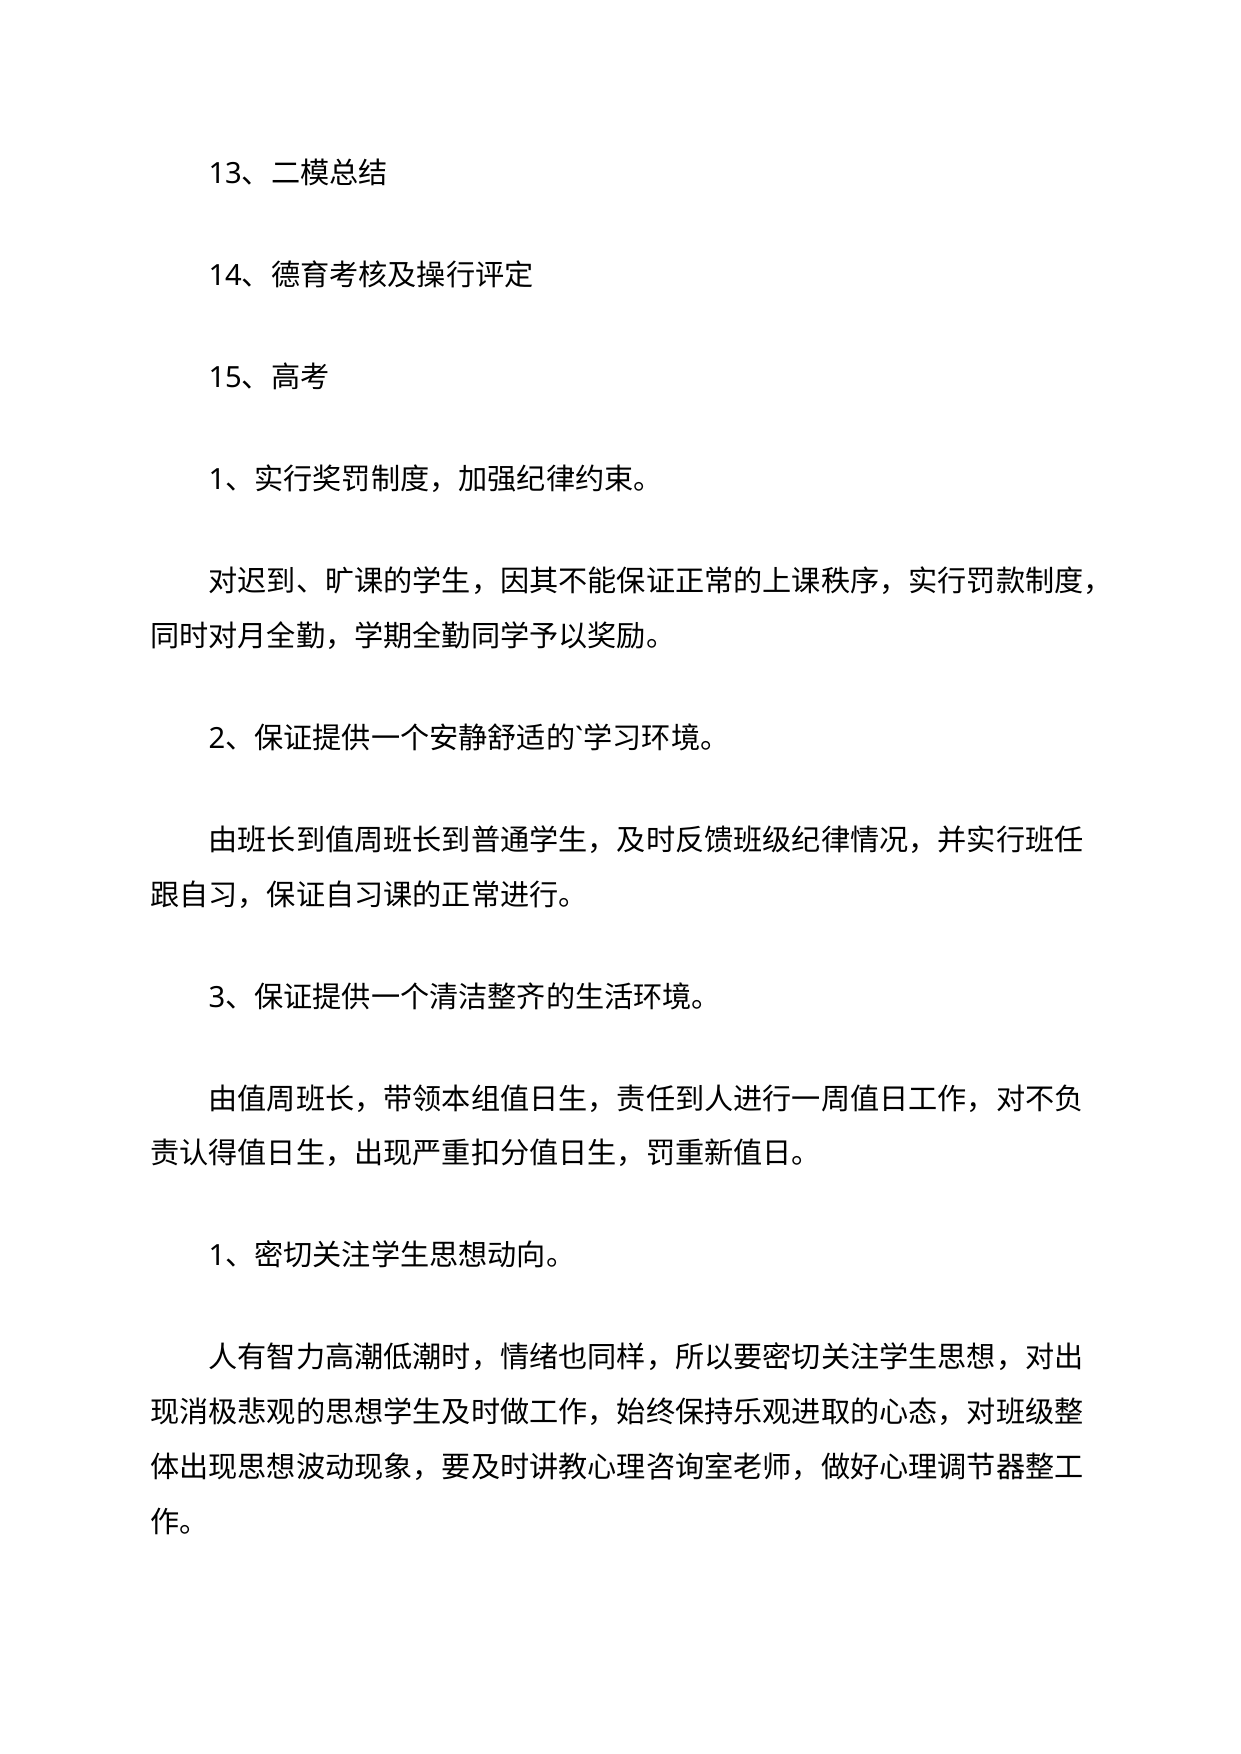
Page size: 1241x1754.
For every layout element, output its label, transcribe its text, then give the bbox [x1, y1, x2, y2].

text 由值周班长，带领本组值日生，责任到人进行一周值日工作，对不负责认得值日生，出现严重扣分值日生，罚重新值日。 [150, 1075, 1090, 1172]
text 15、高考 [150, 354, 1090, 396]
text 14、德育考核及操行评定 [150, 252, 1090, 294]
text 13、二模总结 [150, 150, 1090, 192]
text 对迟到、旷课的学生，因其不能保证正常的上课秩序，实行罚款制度，同时对月全勤，学期全勤同学予以奖励。 [150, 558, 1090, 655]
text 1、实行奖罚制度，加强纪律约束。 [150, 456, 1090, 498]
text 1、密切关注学生思想动向。 [150, 1232, 1090, 1274]
text 由班长到值周班长到普通学生，及时反馈班级纪律情况，并实行班任跟自习，保证自习课的正常进行。 [150, 817, 1090, 914]
text 3、保证提供一个清洁整齐的生活环境。 [150, 973, 1090, 1016]
text 2、保证提供一个安静舒适的`学习环境。 [150, 714, 1090, 757]
text 人有智力高潮低潮时，情绪也同样，所以要密切关注学生思想，对出现消极悲观的思想学生及时做工作，始终保持乐观进取的心态，对班级整体出现思想波动现象，要及时讲教心理咨询室老师，做好心理调节器整工作。 [150, 1334, 1090, 1541]
